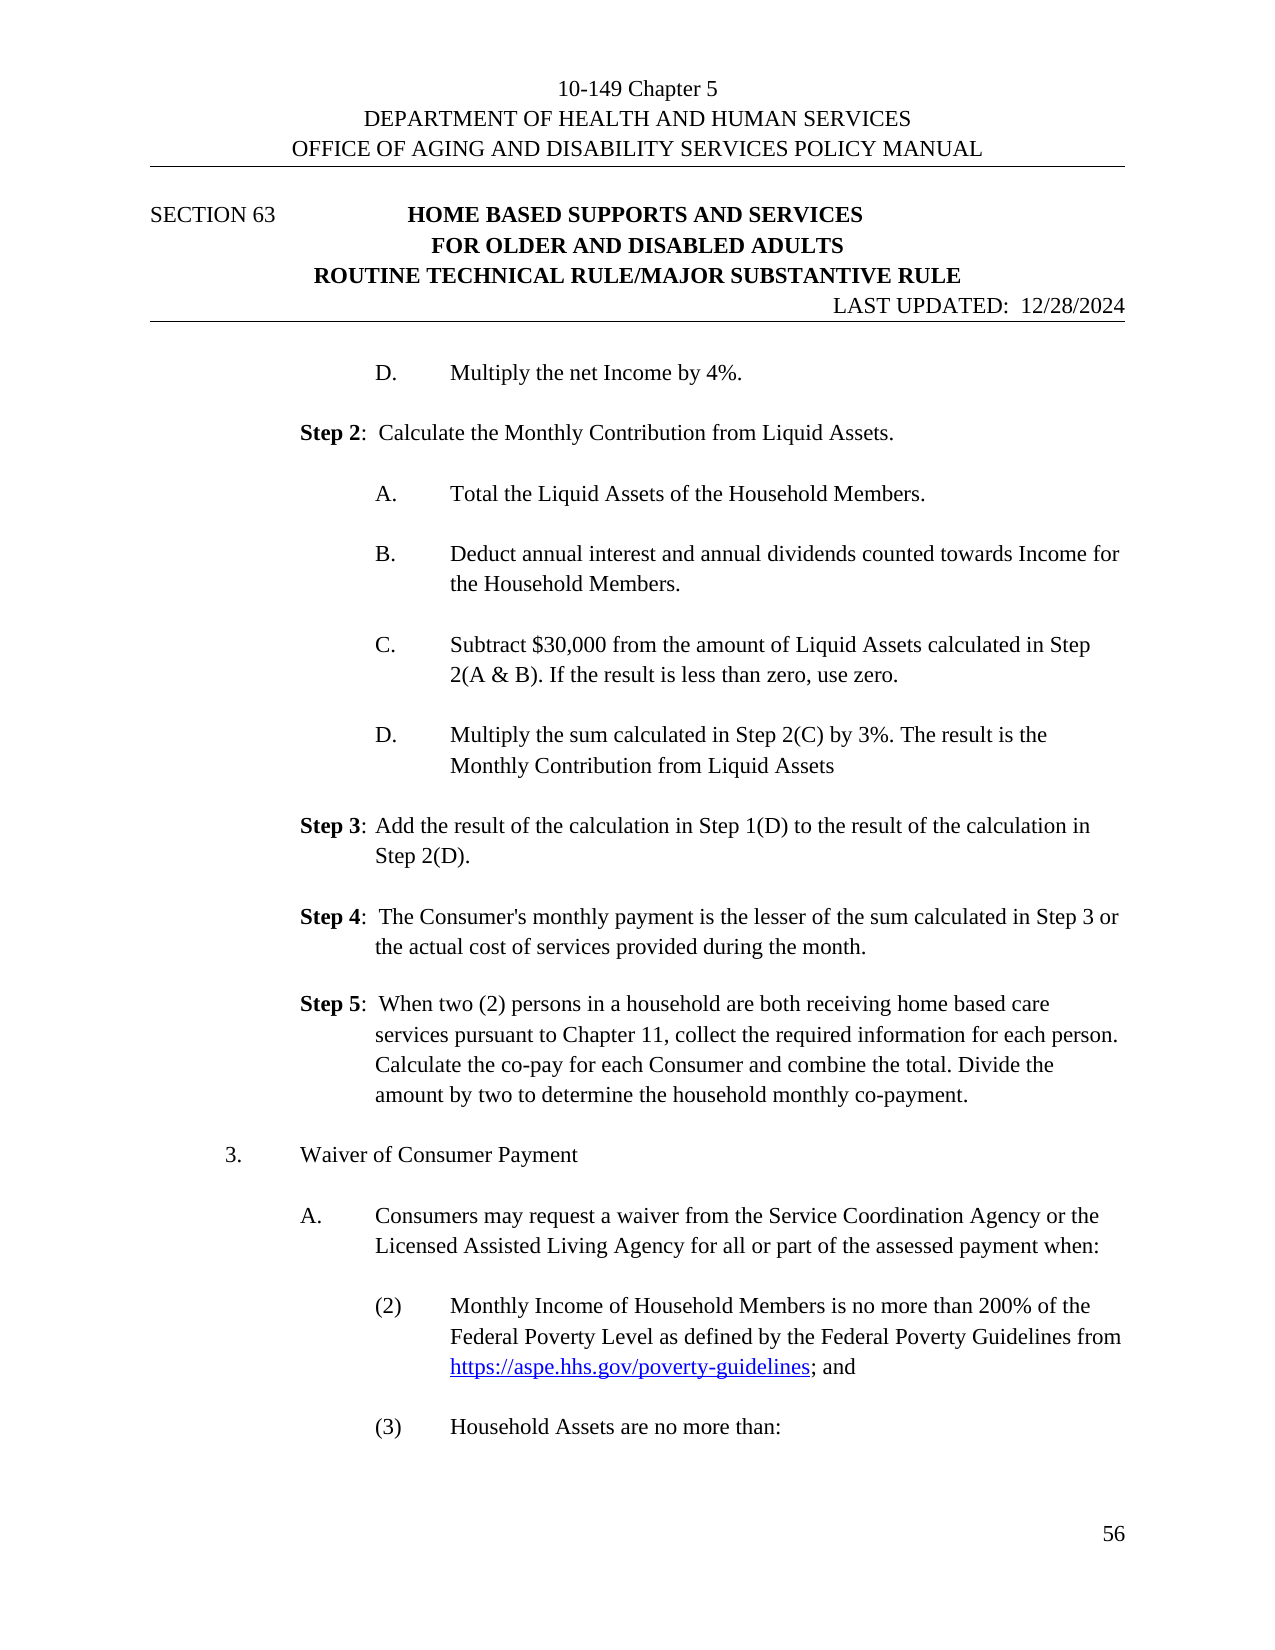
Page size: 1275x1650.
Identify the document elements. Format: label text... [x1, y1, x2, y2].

list Multiply the sum calculated in Step 2(C) by 3%. The result is the Monthly Contribution from Liquid Assets [375, 722, 1125, 778]
list Multiply the net Income by 4%. [375, 359, 1125, 385]
list Total the Liquid Assets of the Household Members. [375, 480, 1125, 506]
text Step 4: The Consumer's monthly payment is the lesser of the sum calculated in Step 3 or the actual cost of services provided during the month. [300, 903, 1125, 959]
list Subtract $30,000 from the amount of Liquid Assets calculated in Step 2(A & B). If the result is less than zero, use zero. [375, 631, 1125, 687]
text Step 3: Add the result of the calculation in Step 1(D) to the result of the calculation in Step 2(D). [300, 812, 1125, 869]
text Step 2: Calculate the Monthly Contribution from Liquid Assets. [300, 419, 1125, 446]
text 3. Waiver of Consumer Payment [225, 1141, 1125, 1168]
list Monthly Income of Household Members is no more than 200% of the Federal Poverty Level as defined by the Federal Poverty Guidelines from https://aspe.hhs.gov/poverty-guidelines; and [375, 1292, 1125, 1379]
text Step 5: When two (2) persons in a household are both receiving home based care services pursuant to Chapter 11, collect the required information for each person. Calculate the co-pay for each Consumer and combine the total. Divide the amount by two to determine the household monthly co-payment. [300, 990, 1125, 1107]
list Deduct annual interest and annual dividends counted towards Income for the Household Members. [375, 540, 1125, 597]
list Household Assets are no more than: [375, 1413, 1125, 1440]
list Consumers may request a waiver from the Service Coordination Agency or the Licensed Assisted Living Agency for all or part of the assessed payment when: [300, 1202, 1125, 1258]
